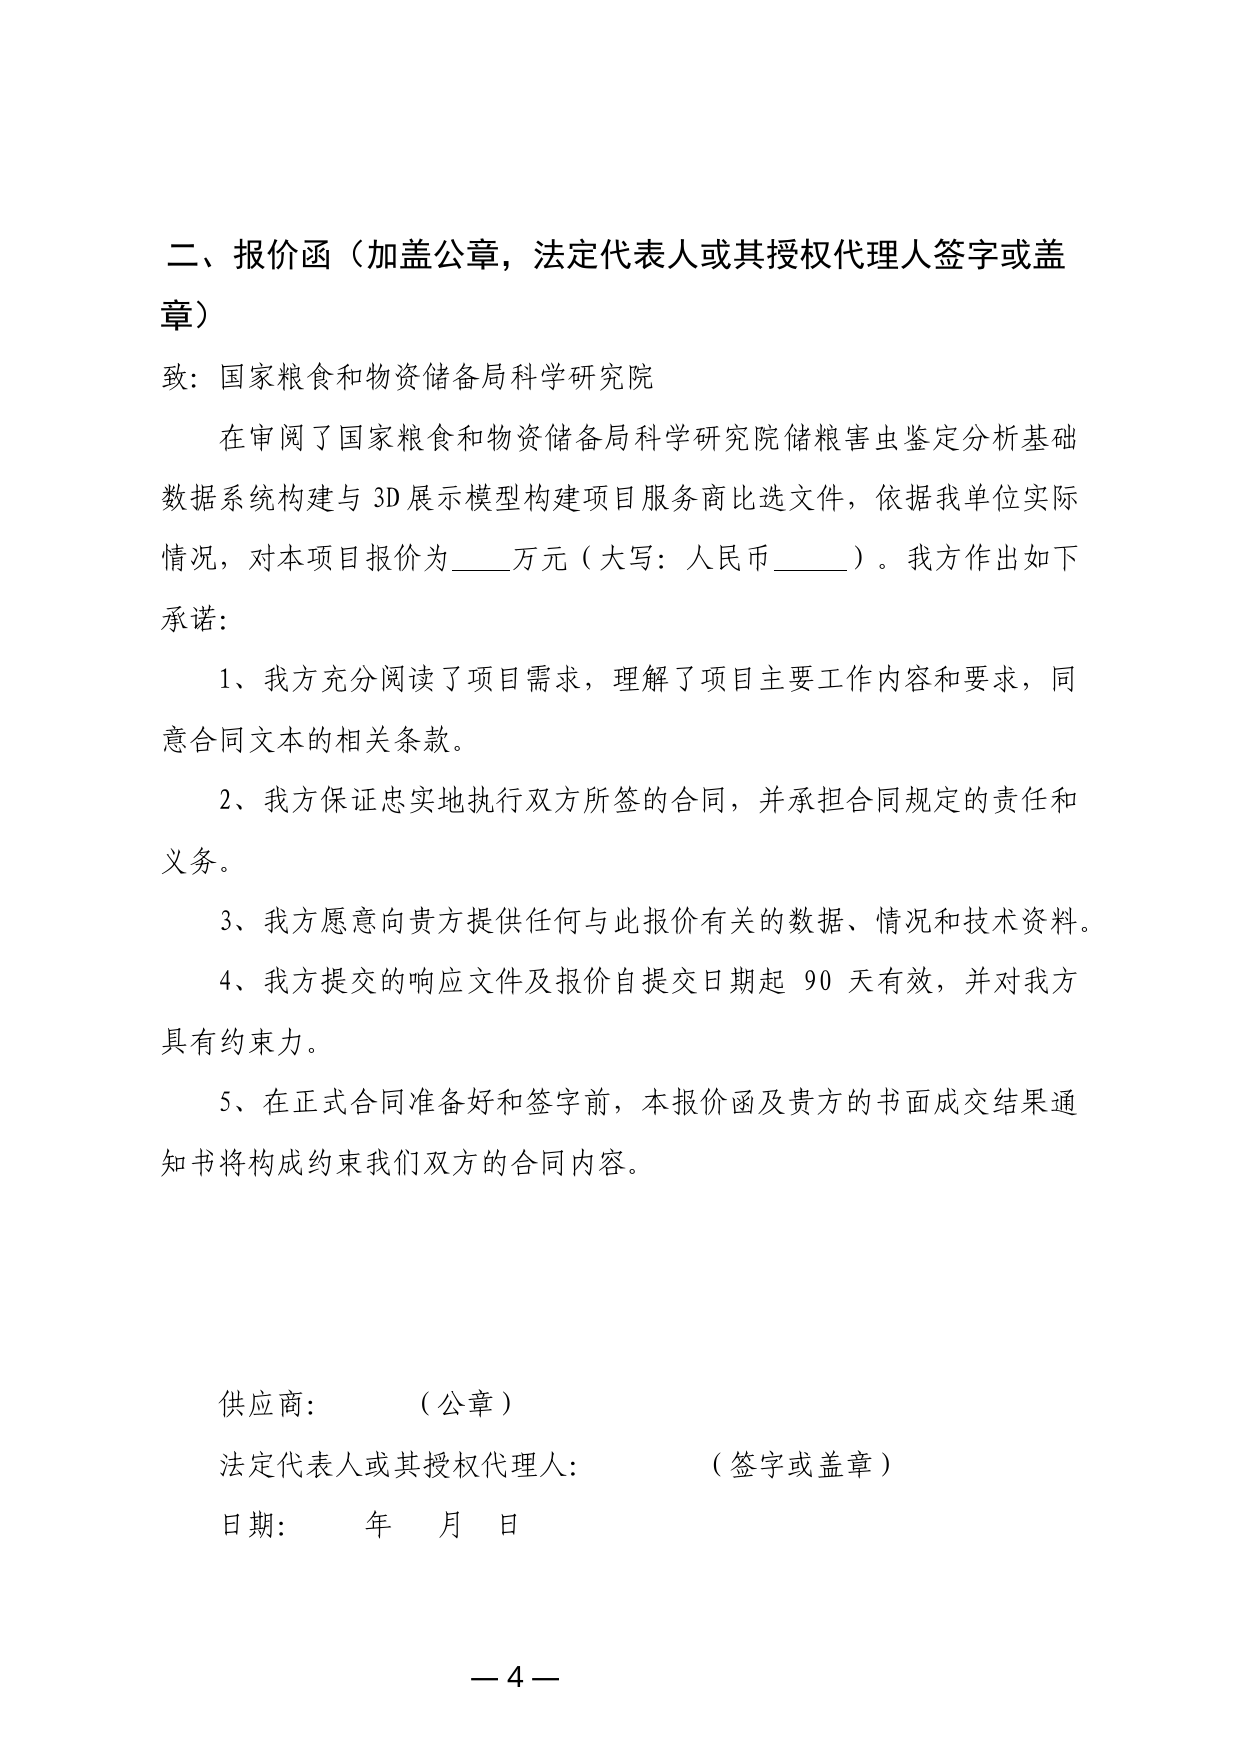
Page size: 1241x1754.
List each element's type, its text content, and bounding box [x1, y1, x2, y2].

text 在审阅了国家粮食和物资储备局科学研究院储粮害虫鉴定分析基础数据系统构建与3D展示模型构建项目服务商比选文件，依据我单位实际情况，对本项目报价为 万元（大写：人民币 ）。我方作出如下承诺： [159, 400, 1081, 641]
text 日期： 年 月 日 [159, 1487, 1081, 1548]
text 供应商： （公章） [159, 1366, 1081, 1427]
text 3、我方愿意向贵方提供任何与此报价有关的数据、情况和技术资料。 [159, 883, 1081, 943]
text 1、我方充分阅读了项目需求，理解了项目主要工作内容和要求，同意合同文本的相关条款。 [159, 641, 1081, 762]
text 致：国家粮食和物资储备局科学研究院 [159, 339, 1081, 400]
text 法定代表人或其授权代理人： （签字或盖章） [159, 1427, 1081, 1487]
text 2、我方保证忠实地执行双方所签的合同，并承担合同规定的责任和义务。 [159, 762, 1081, 883]
text 5、在正式合同准备好和签字前，本报价函及贵方的书面成交结果通知书将构成约束我们双方的合同内容。 [159, 1064, 1081, 1185]
text 二、报价函（加盖公章，法定代表人或其授权代理人签字或盖章） [159, 218, 1081, 339]
text 4、我方提交的响应文件及报价自提交日期起 90 天有效，并对我方具有约束力。 [159, 943, 1081, 1064]
